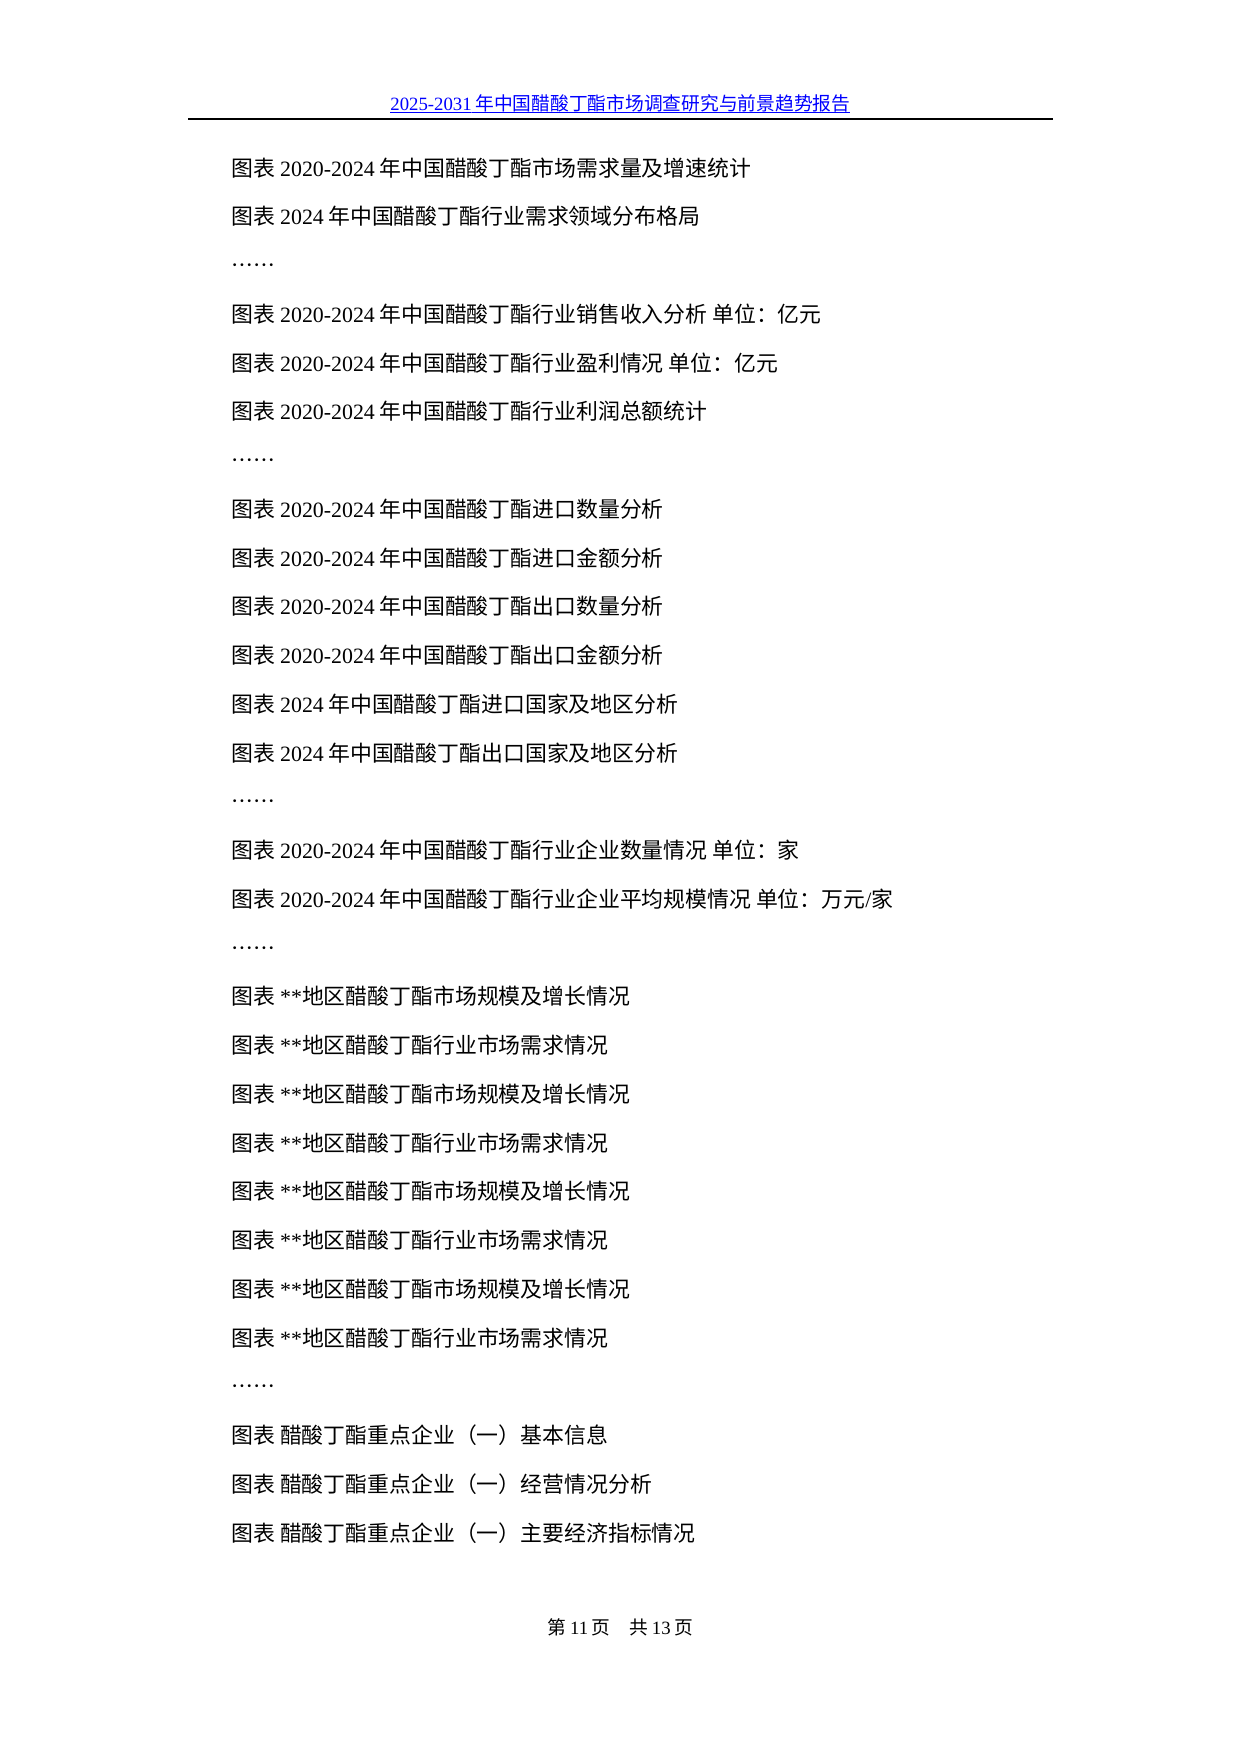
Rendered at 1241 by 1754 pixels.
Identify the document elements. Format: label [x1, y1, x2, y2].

text [187, 150, 1053, 1548]
